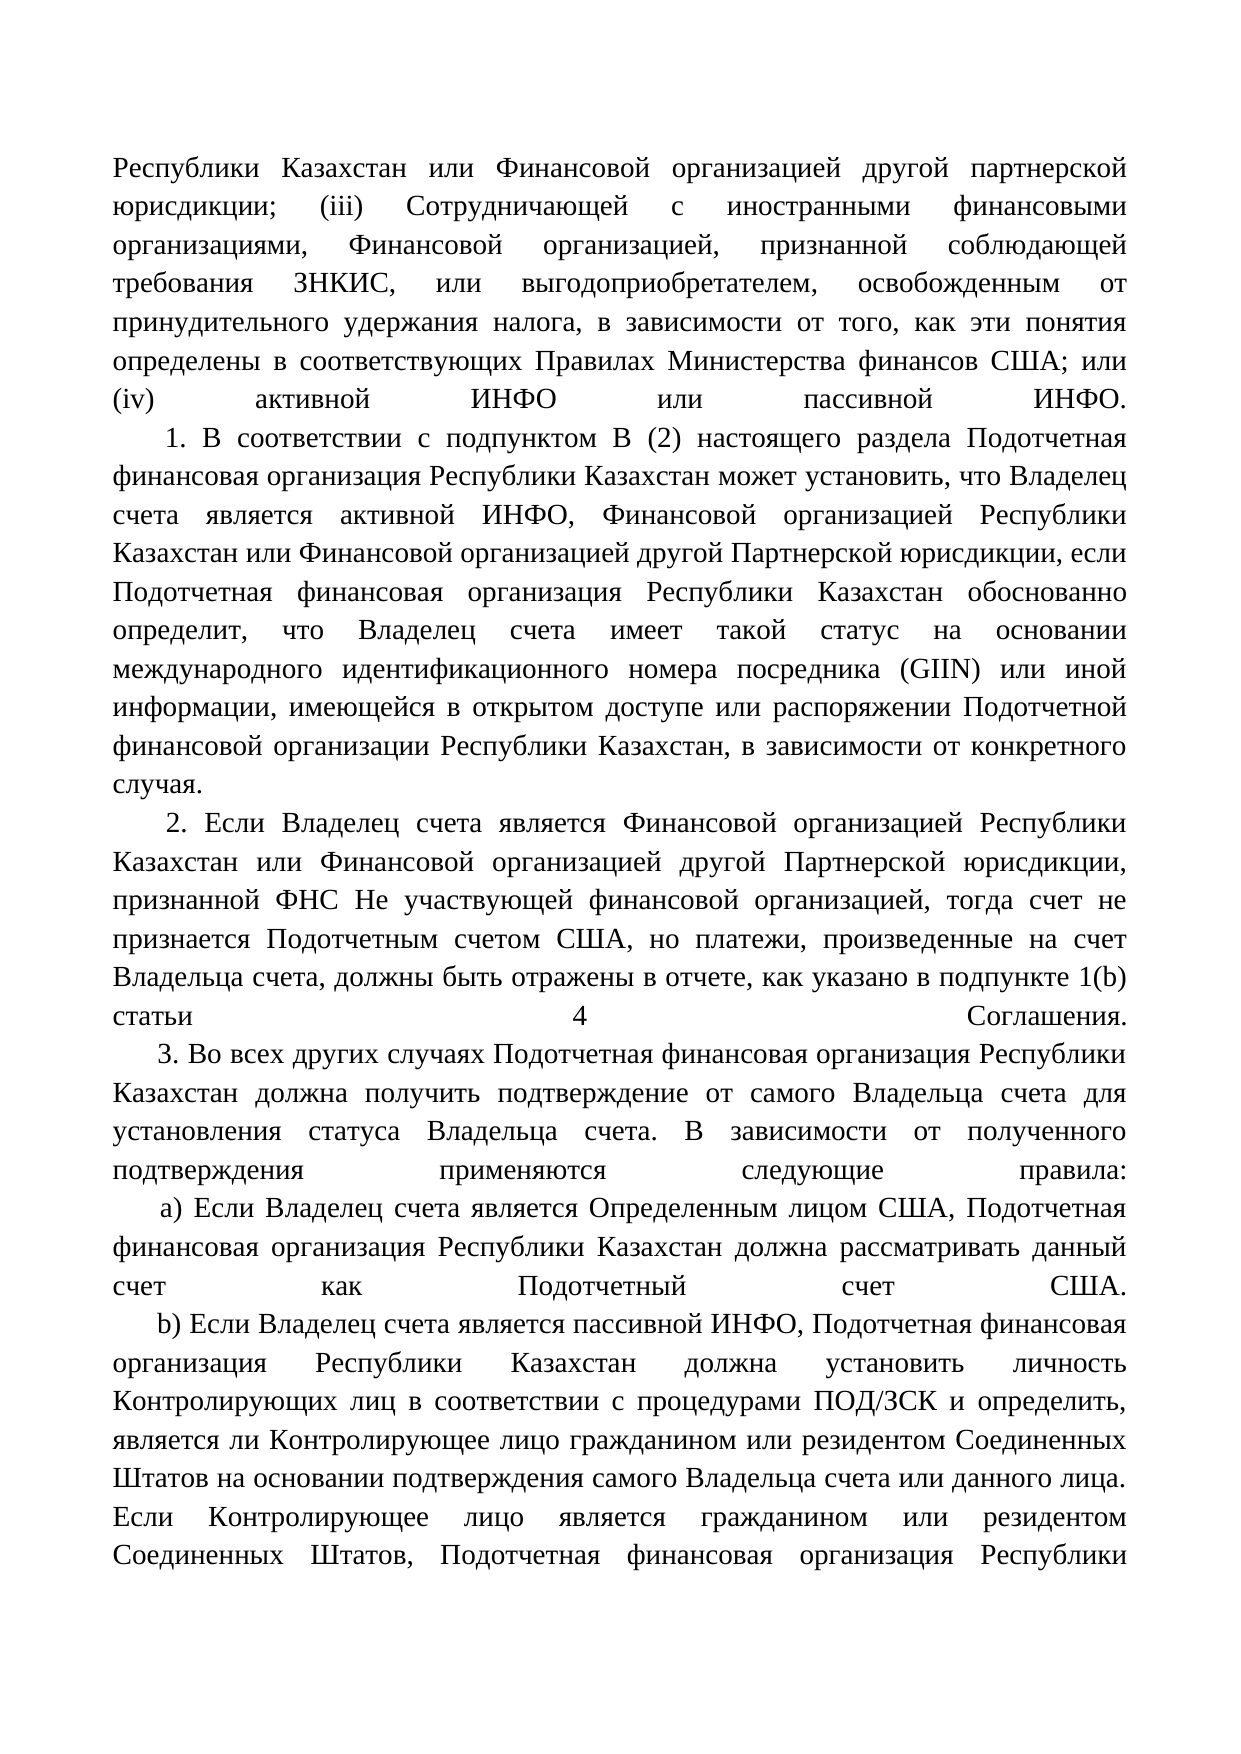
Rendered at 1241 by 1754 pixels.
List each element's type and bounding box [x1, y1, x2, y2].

text [112, 150, 1128, 1571]
